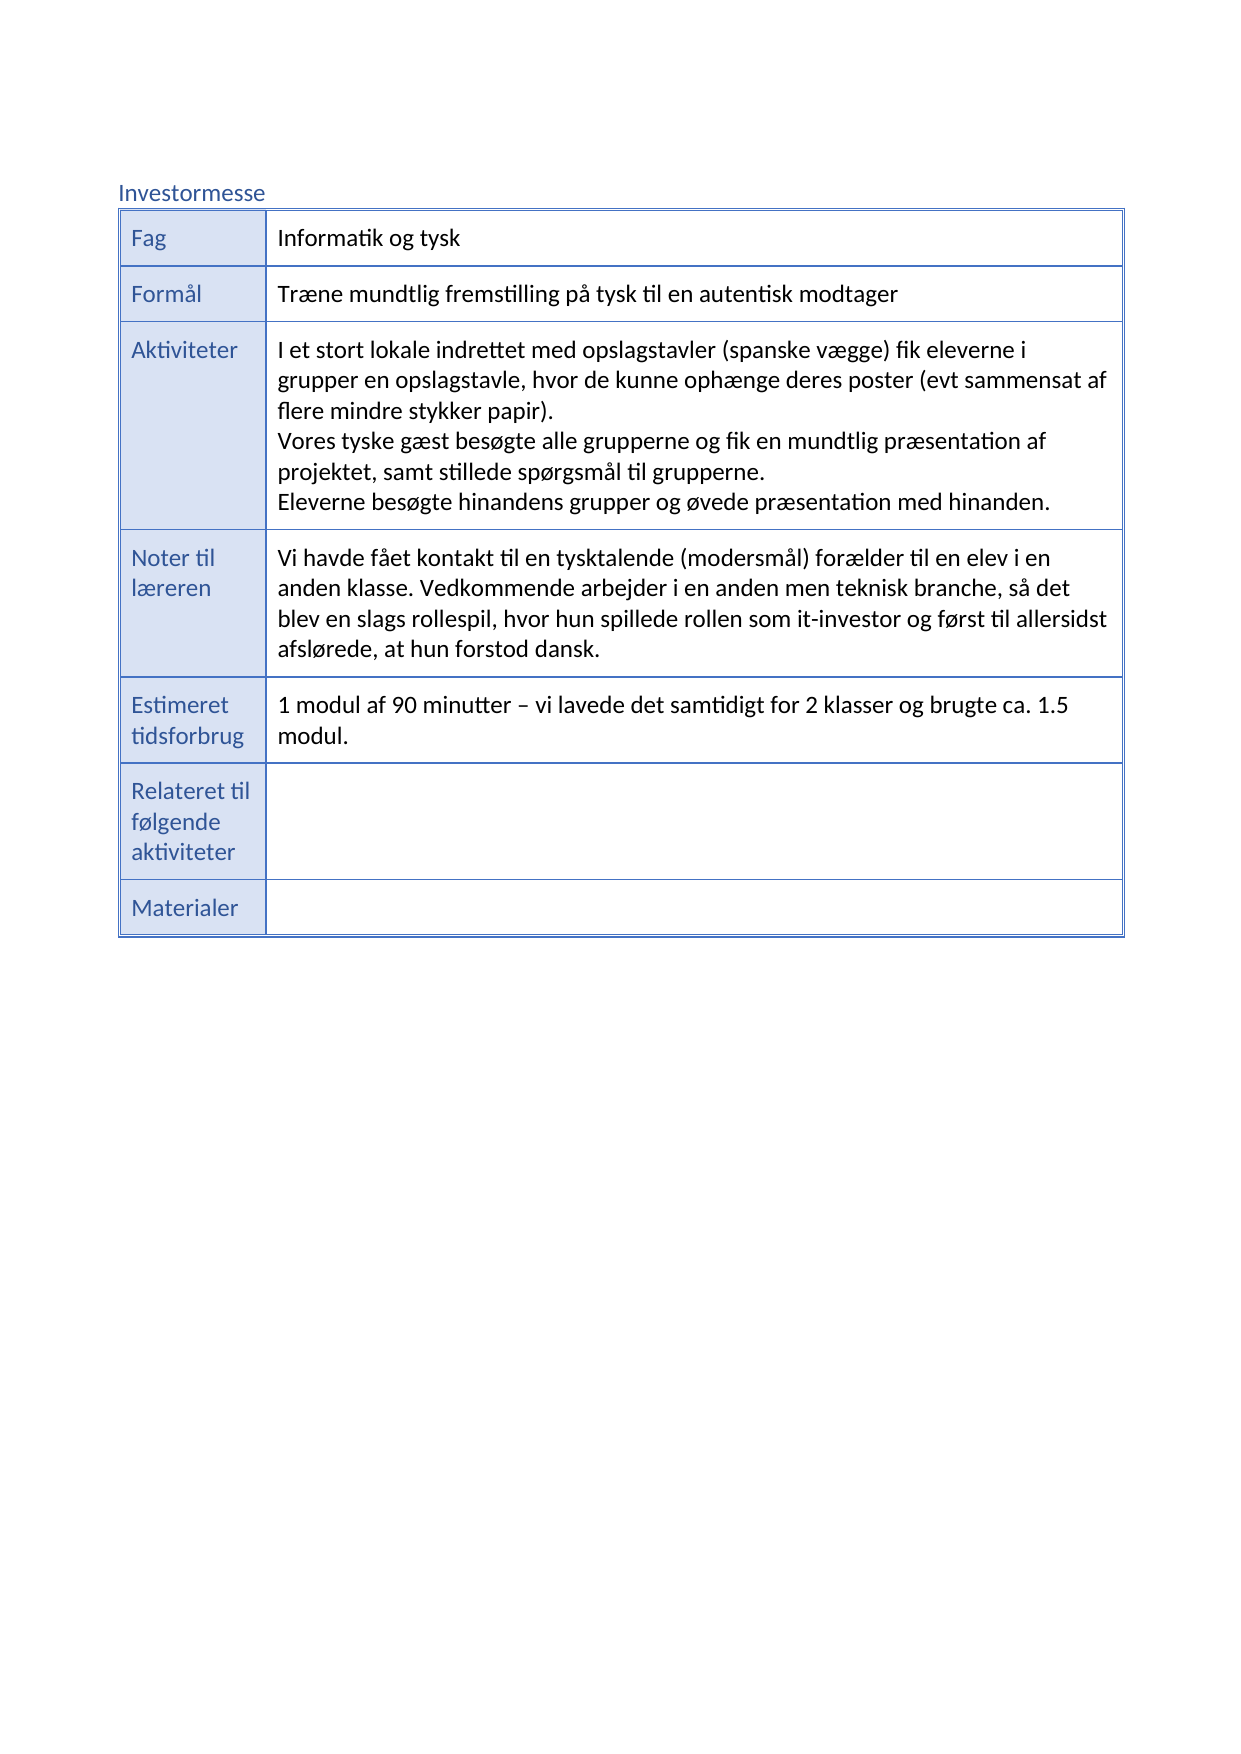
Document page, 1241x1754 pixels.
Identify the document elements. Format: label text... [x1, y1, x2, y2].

table_cell Relateret til følgende aktiviteter [121, 764, 265, 879]
table_cell Aktiviteter [121, 322, 265, 529]
table_cell Træne mundtlig fremstilling på tysk til en autentisk modtager [267, 267, 1122, 321]
table_cell Materialer [121, 880, 265, 934]
text Investormesse [118, 177, 1122, 208]
table_cell [267, 880, 1122, 934]
table_cell [267, 764, 1122, 879]
table_header Informatik og tysk [267, 211, 1122, 265]
table_cell 1 modul af 90 minutter – vi lavede det samtidigt for 2 klasser og brugte ca. 1.5 modul. [267, 678, 1122, 762]
table_cell Formål [121, 267, 265, 321]
table_cell I et stort lokale indrettet med opslagstavler (spanske vægge) fik eleverne i grupper en opslagstavle, hvor de kunne ophænge deres poster (evt sammensat af flere mindre stykker papir). Vores tyske gæst besøgte alle grupperne og fik en mundtlig præsentation af projektet, samt stillede spørgsmål til grupperne. Eleverne besøgte hinandens grupper og øvede præsentation med hinanden. [267, 322, 1122, 529]
table_cell Vi havde fået kontakt til en tysktalende (modersmål) forælder til en elev i en anden klasse. Vedkommende arbejder i en anden men teknisk branche, så det blev en slags rollespil, hvor hun spillede rollen som it-investor og først til allersidst afslørede, at hun forstod dansk. [267, 530, 1122, 676]
table_cell Estimeret tidsforbrug [121, 678, 265, 762]
table_header Fag [121, 211, 265, 265]
table_cell Noter til læreren [121, 530, 265, 676]
